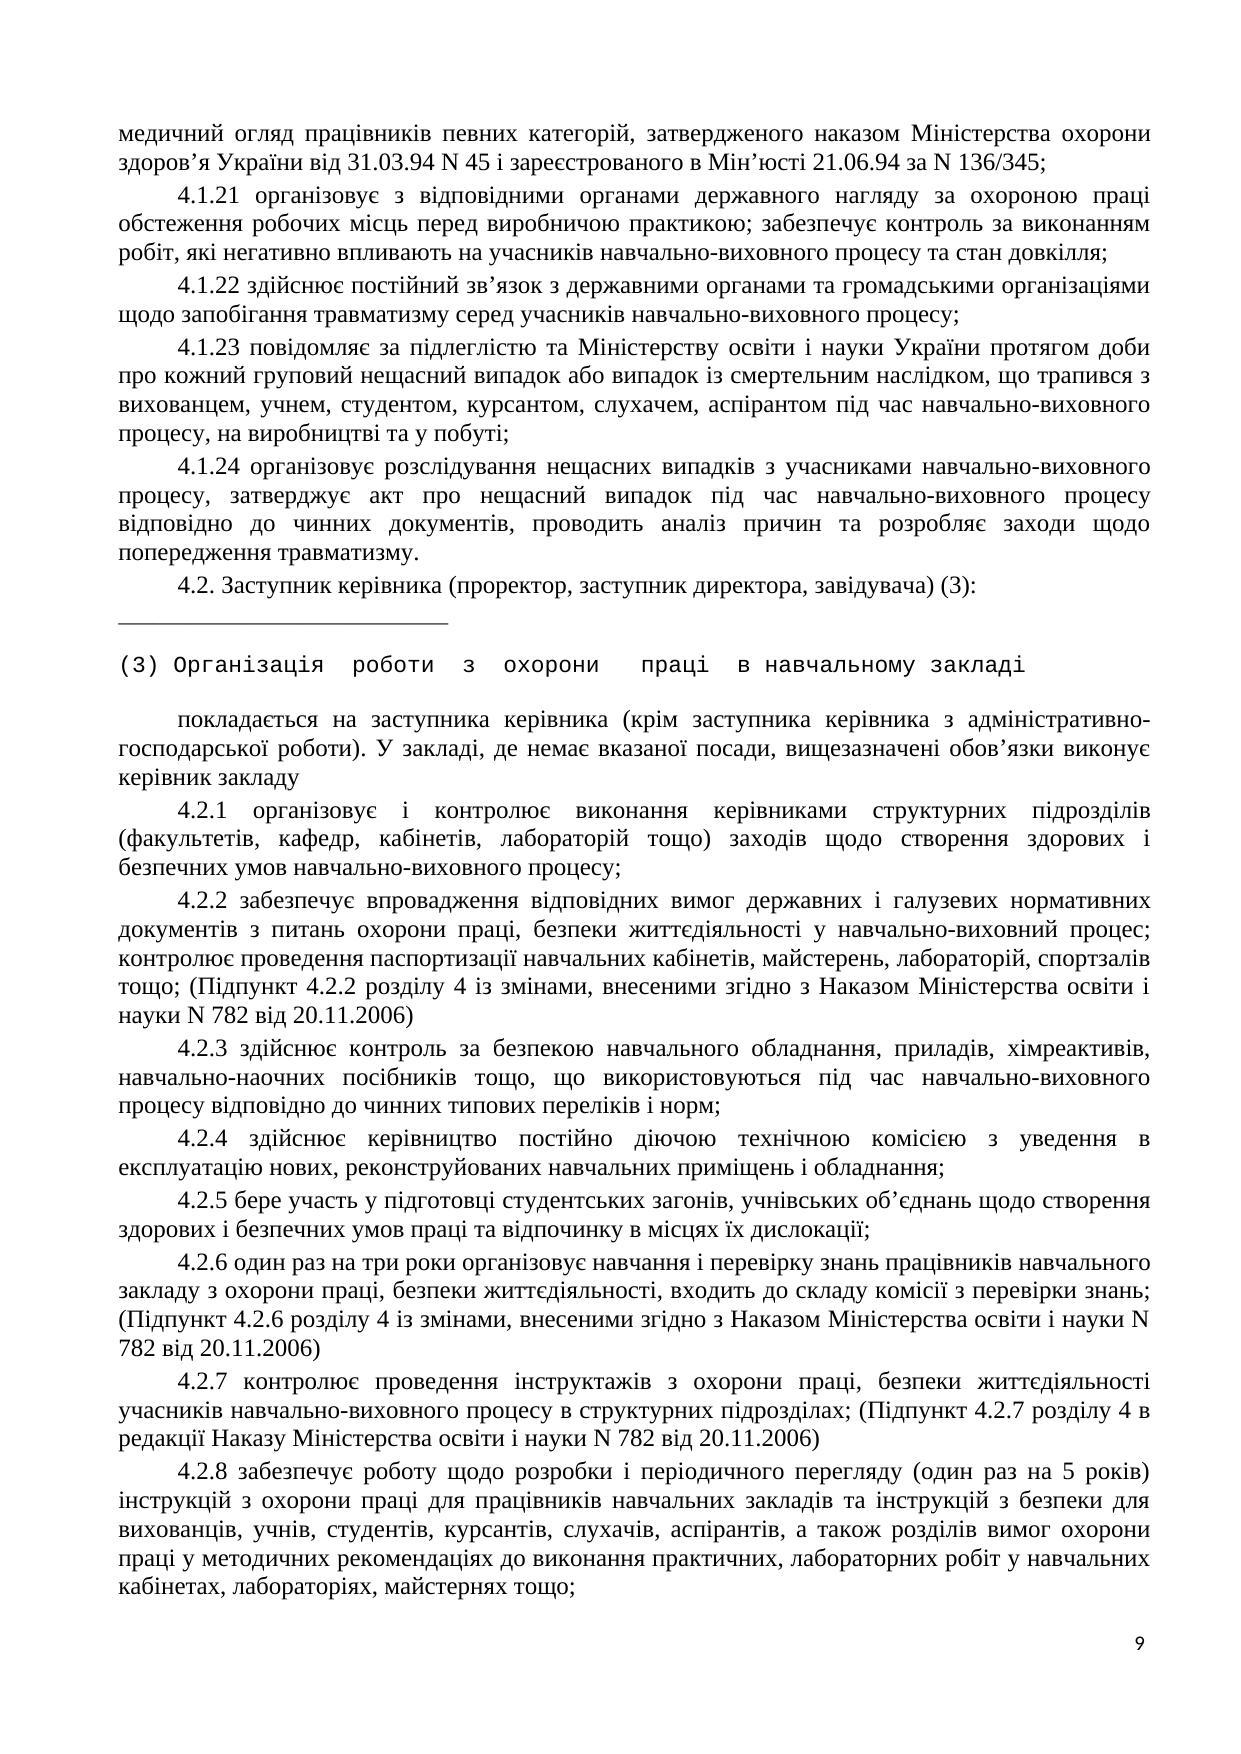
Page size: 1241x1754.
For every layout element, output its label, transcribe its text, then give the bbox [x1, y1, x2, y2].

text покладається на заступника керівника (крім заступника керівника з адміністративно-господарської роботи). У закладі, де немає вказаної посади, вищезазначені обов’язки виконує керівник закладу [118, 704, 1152, 791]
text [118, 118, 1152, 176]
text (3) Організація роботи з охорони праці в навчальному закладі [118, 654, 1152, 680]
text ________________________ [118, 603, 1152, 629]
text 4.2.7 контролює проведення інструктажів з охорони праці, безпеки життєдіяльності учасників навчально-виховного процесу в структурних підрозділах; (Підпункт 4.2.7 розділу 4 в редакції Наказу Міністерства освіти і науки N 782 від 20.11.2006) [118, 1366, 1152, 1452]
text 4.2.6 один раз на три роки організовує навчання і перевірку знань працівників навчального закладу з охорони праці, безпеки життєдіяльності, входить до складу комісії з перевірки знань; (Підпункт 4.2.6 розділу 4 із змінами, внесеними згідно з Наказом Міністерства освіти і науки N 782 від 20.11.2006) [118, 1247, 1152, 1362]
text 4.1.23 повідомляє за підлеглістю та Міністерству освіти і науки України протягом доби про кожний груповий нещасний випадок або випадок із смертельним наслідком, що трапився з вихованцем, учнем, студентом, курсантом, слухачем, аспірантом під час навчально-виховного процесу, на виробництві та у побуті; [118, 332, 1152, 447]
text 4.2.5 бере участь у підготовці студентських загонів, учнівських об’єднань щодо створення здорових і безпечних умов праці та відпочинку в місцях їх дислокації; [118, 1185, 1152, 1243]
text 4.2. Заступник керівника (проректор, заступник директора, завідувача) (3): [118, 570, 1152, 599]
text 4.2.4 здійснює керівництво постійно діючою технічною комісією з уведення в експлуатацію нових, реконструйованих навчальних приміщень і обладнання; [118, 1123, 1152, 1181]
text 4.2.8 забезпечує роботу щодо розробки і періодичного перегляду (один раз на 5 років) інструкцій з охорони праці для працівників навчальних закладів та інструкцій з безпеки для вихованців, учнів, студентів, курсантів, слухачів, аспірантів, а також розділів вимог охорони праці у методичних рекомендаціях до виконання практичних, лабораторних робіт у навчальних кабінетах, лабораторіях, майстернях тощо; [118, 1456, 1152, 1600]
text 4.1.24 організовує розслідування нещасних випадків з учасниками навчально-виховного процесу, затверджує акт про нещасний випадок під час навчально-виховного процесу відповідно до чинних документів, проводить аналіз причин та розробляє заходи щодо попередження травматизму. [118, 451, 1152, 566]
text 4.1.21 організовує з відповідними органами державного нагляду за охороною праці обстеження робочих місць перед виробничою практикою; забезпечує контроль за виконанням робіт, які негативно впливають на учасників навчально-виховного процесу та стан довкілля; [118, 180, 1152, 266]
text 4.2.2 забезпечує впровадження відповідних вимог державних і галузевих нормативних документів з питань охорони праці, безпеки життєдіяльності у навчально-виховний процес; контролює проведення паспортизації навчальних кабінетів, майстерень, лабораторій, спортзалів тощо; (Підпункт 4.2.2 розділу 4 із змінами, внесеними згідно з Наказом Міністерства освіти і науки N 782 від 20.11.2006) [118, 885, 1152, 1029]
text 4.1.22 здійснює постійний зв’язок з державними органами та громадськими організаціями щодо запобігання травматизму серед учасників навчально-виховного процесу; [118, 270, 1152, 328]
text 4.2.1 організовує і контролює виконання керівниками структурних підрозділів (факультетів, кафедр, кабінетів, лабораторій тощо) заходів щодо створення здорових і безпечних умов навчально-виховного процесу; [118, 795, 1152, 881]
text 4.2.3 здійснює контроль за безпекою навчального обладнання, приладів, хімреактивів, навчально-наочних посібників тощо, що використовуються під час навчально-виховного процесу відповідно до чинних типових переліків і норм; [118, 1033, 1152, 1119]
